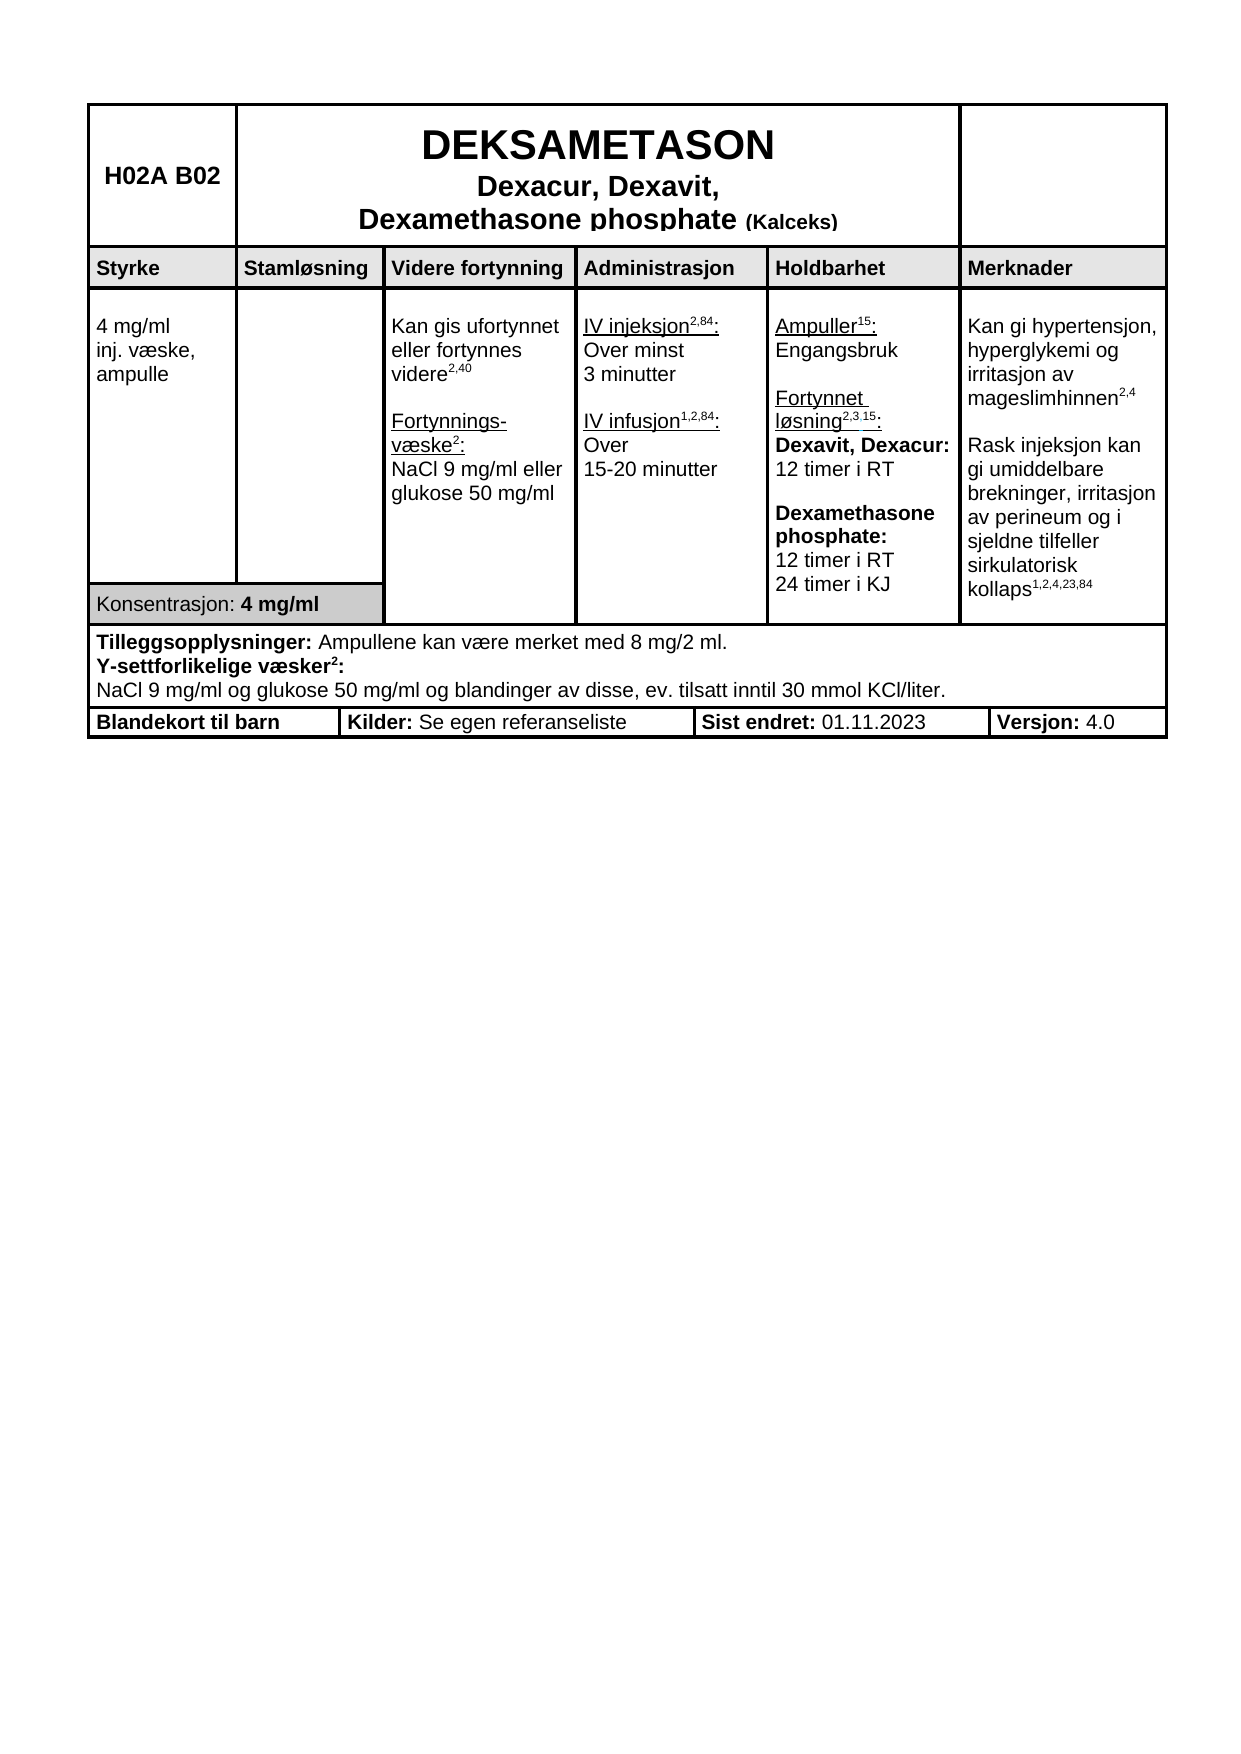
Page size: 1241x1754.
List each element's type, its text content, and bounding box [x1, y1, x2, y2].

table_cell Konsentrasjon: 4 mg/ml [90, 585, 382, 623]
table_cell Administrasjon [578, 248, 766, 286]
table_cell Merknader [962, 248, 1165, 286]
table_cell Styrke [90, 248, 235, 286]
table_header [962, 106, 1165, 245]
table_cell 4 mg/ml inj. væske, ampulle [90, 290, 235, 582]
table_cell IV injeksjon2,84: Over minst 3 minutter IV infusjon1,2,84: Over 15-20 minutter [578, 290, 766, 623]
table_cell Blandekort til barn [90, 709, 338, 735]
table_cell Ampuller15: Engangsbruk Fortynnet løsning2,3,15: Dexavit, Dexacur: 12 timer i RT Dexamethasone phosphate: 12 timer i RT 24 timer i KJ [769, 290, 958, 623]
table_header H02A B02 [90, 106, 235, 245]
table_cell Sist endret: 01.11.2023 [696, 709, 988, 735]
table_cell Stamløsning [238, 248, 382, 286]
table_cell Kan gis ufortynnet eller fortynnes videre2,40 Fortynnings- væske2: NaCl 9 mg/ml eller glukose 50 mg/ml [386, 290, 574, 623]
table_cell Versjon: 4.0 [991, 709, 1165, 735]
table_header DEKSAMETASON Dexacur, Dexavit, Dexamethasone phosphate (Kalceks) [238, 106, 958, 245]
table_cell Kilder: Se egen referanseliste [341, 709, 693, 735]
table_cell Kan gi hypertensjon, hyperglykemi og irritasjon av mageslimhinnen2,4 Rask injeksjon kan gi umiddelbare brekninger, irritasjon av perineum og i sjeldne tilfeller sirkulatorisk kollaps1,2,4,23,84 [962, 290, 1165, 623]
table_cell Tilleggsopplysninger: Ampullene kan være merket med 8 mg/2 ml. Y-settforlikelige væsker2: NaCl 9 mg/ml og glukose 50 mg/ml og blandinger av disse, ev. tilsatt inntil 30 mmol KCl/liter. [90, 626, 1165, 706]
table_cell Videre fortynning [386, 248, 574, 286]
table_cell Holdbarhet [769, 248, 958, 286]
table_cell [238, 290, 382, 582]
